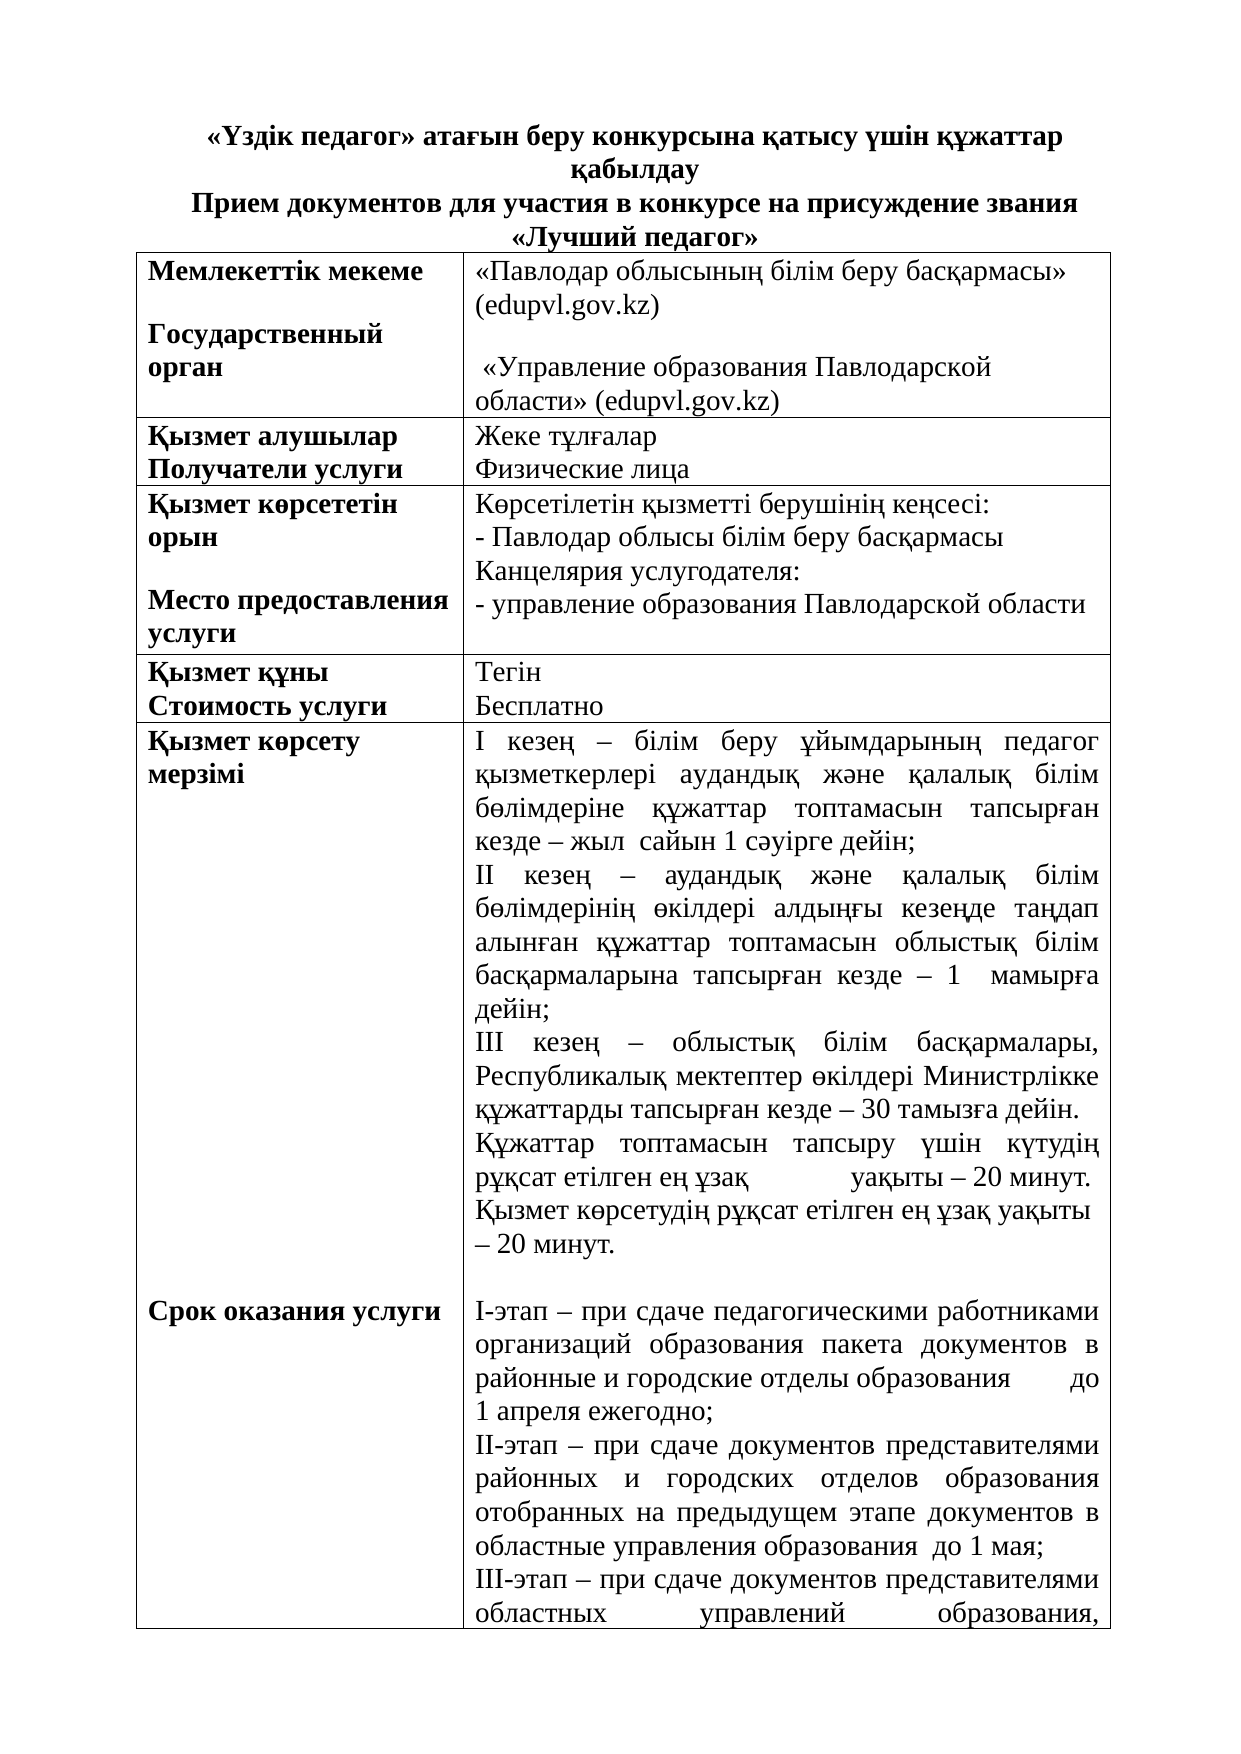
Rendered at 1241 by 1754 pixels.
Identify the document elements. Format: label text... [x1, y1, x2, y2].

table_cell Көрсетілетін қызметті берушінің кеңсесі: - Павлодар облысы білім беру басқармасы Канцелярия услугодателя: - управление образования Павлодарской области [464, 486, 1110, 653]
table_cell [464, 723, 1110, 1628]
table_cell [137, 723, 463, 1628]
table_cell Қызмет көрсететін орын Место предоставления услуги [137, 486, 463, 653]
text «Үздік педагог» атағын беру конкурсына қатысу үшін құжаттар [148, 118, 1122, 152]
table_header Мемлекеттік мекеме Государственный орган [137, 253, 463, 417]
table_header «Павлодар облысының білім беру басқармасы» (edupvl.gov.kz) «Управление образования Павлодарской области» (edupvl.gov.kz) [464, 253, 1110, 417]
table_cell Тегін Бесплатно [464, 655, 1110, 722]
table_cell Қызмет алушылар Получатели услуги [137, 418, 463, 485]
table_cell Қызмет құны Стоимость услуги [137, 655, 463, 722]
table_cell Жеке тұлғалар Физические лица [464, 418, 1110, 485]
text қабылдау [148, 152, 1122, 185]
text Прием документов для участия в конкурсе на присуждение звания «Лучший педагог» [148, 185, 1122, 252]
